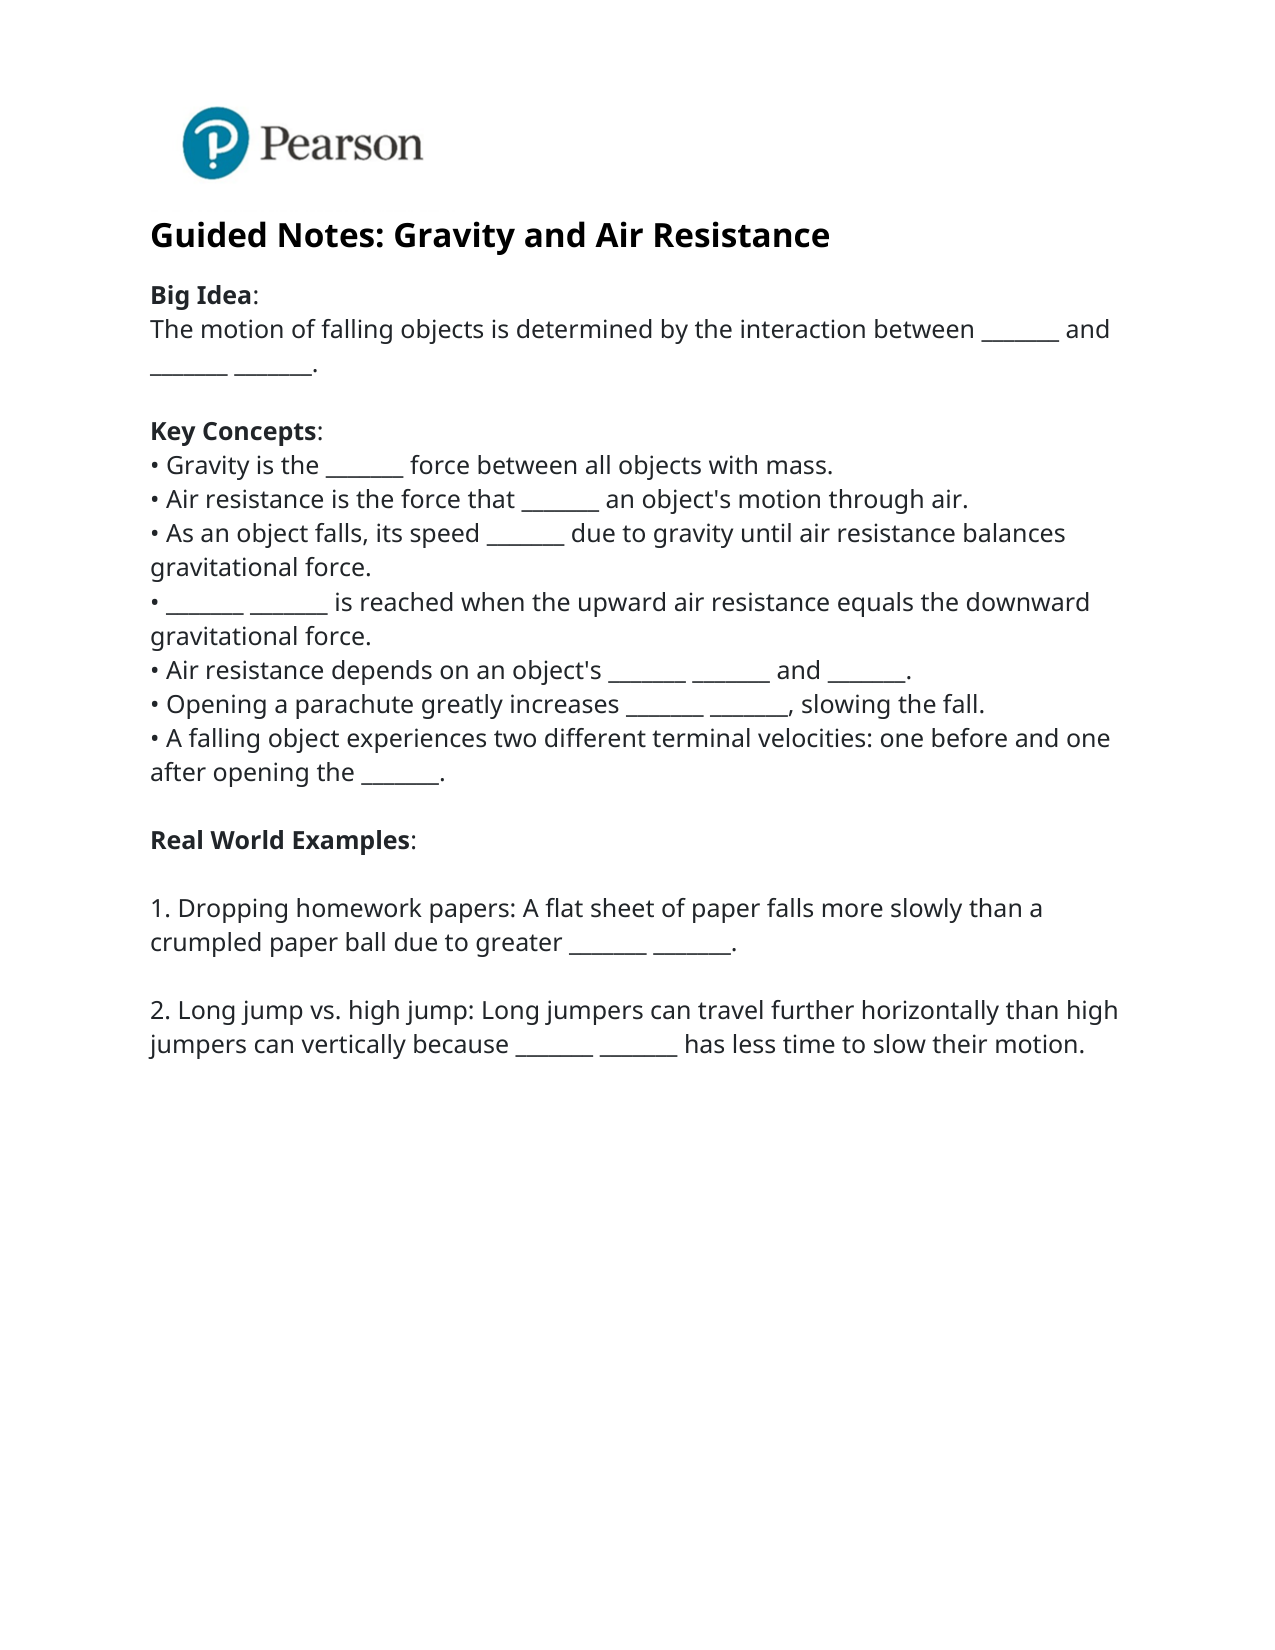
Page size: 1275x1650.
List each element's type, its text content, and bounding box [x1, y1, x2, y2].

text The motion of falling objects is determined by the interaction between _______ and _______ _______. [150, 312, 1125, 380]
text Real World Examples: [150, 823, 1125, 857]
text • Opening a parachute greatly increases _______ _______, slowing the fall. [150, 686, 1125, 720]
text 2. Long jump vs. high jump: Long jumpers can travel further horizontally than high jumpers can vertically because _______ _______ has less time to slow their motion. [150, 993, 1125, 1061]
text • Air resistance is the force that _______ an object's motion through air. [150, 482, 1125, 516]
text Key Concepts: [150, 414, 1125, 448]
text • A falling object experiences two different terminal velocities: one before and one after opening the _______. [150, 720, 1125, 788]
text 1. Dropping homework papers: A flat sheet of paper falls more slowly than a crumpled paper ball due to greater _______ _______. [150, 891, 1125, 959]
text Guided Notes: Gravity and Air Resistance [150, 212, 1125, 257]
text • Gravity is the _______ force between all objects with mass. [150, 448, 1125, 482]
text • _______ _______ is reached when the upward air resistance equals the downward gravitational force. [150, 584, 1125, 652]
text Big Idea: [150, 278, 1125, 312]
text • Air resistance depends on an object's _______ _______ and _______. [150, 652, 1125, 686]
picture [150, 75, 456, 212]
text • As an object falls, its speed _______ due to gravity until air resistance balances gravitational force. [150, 516, 1125, 584]
